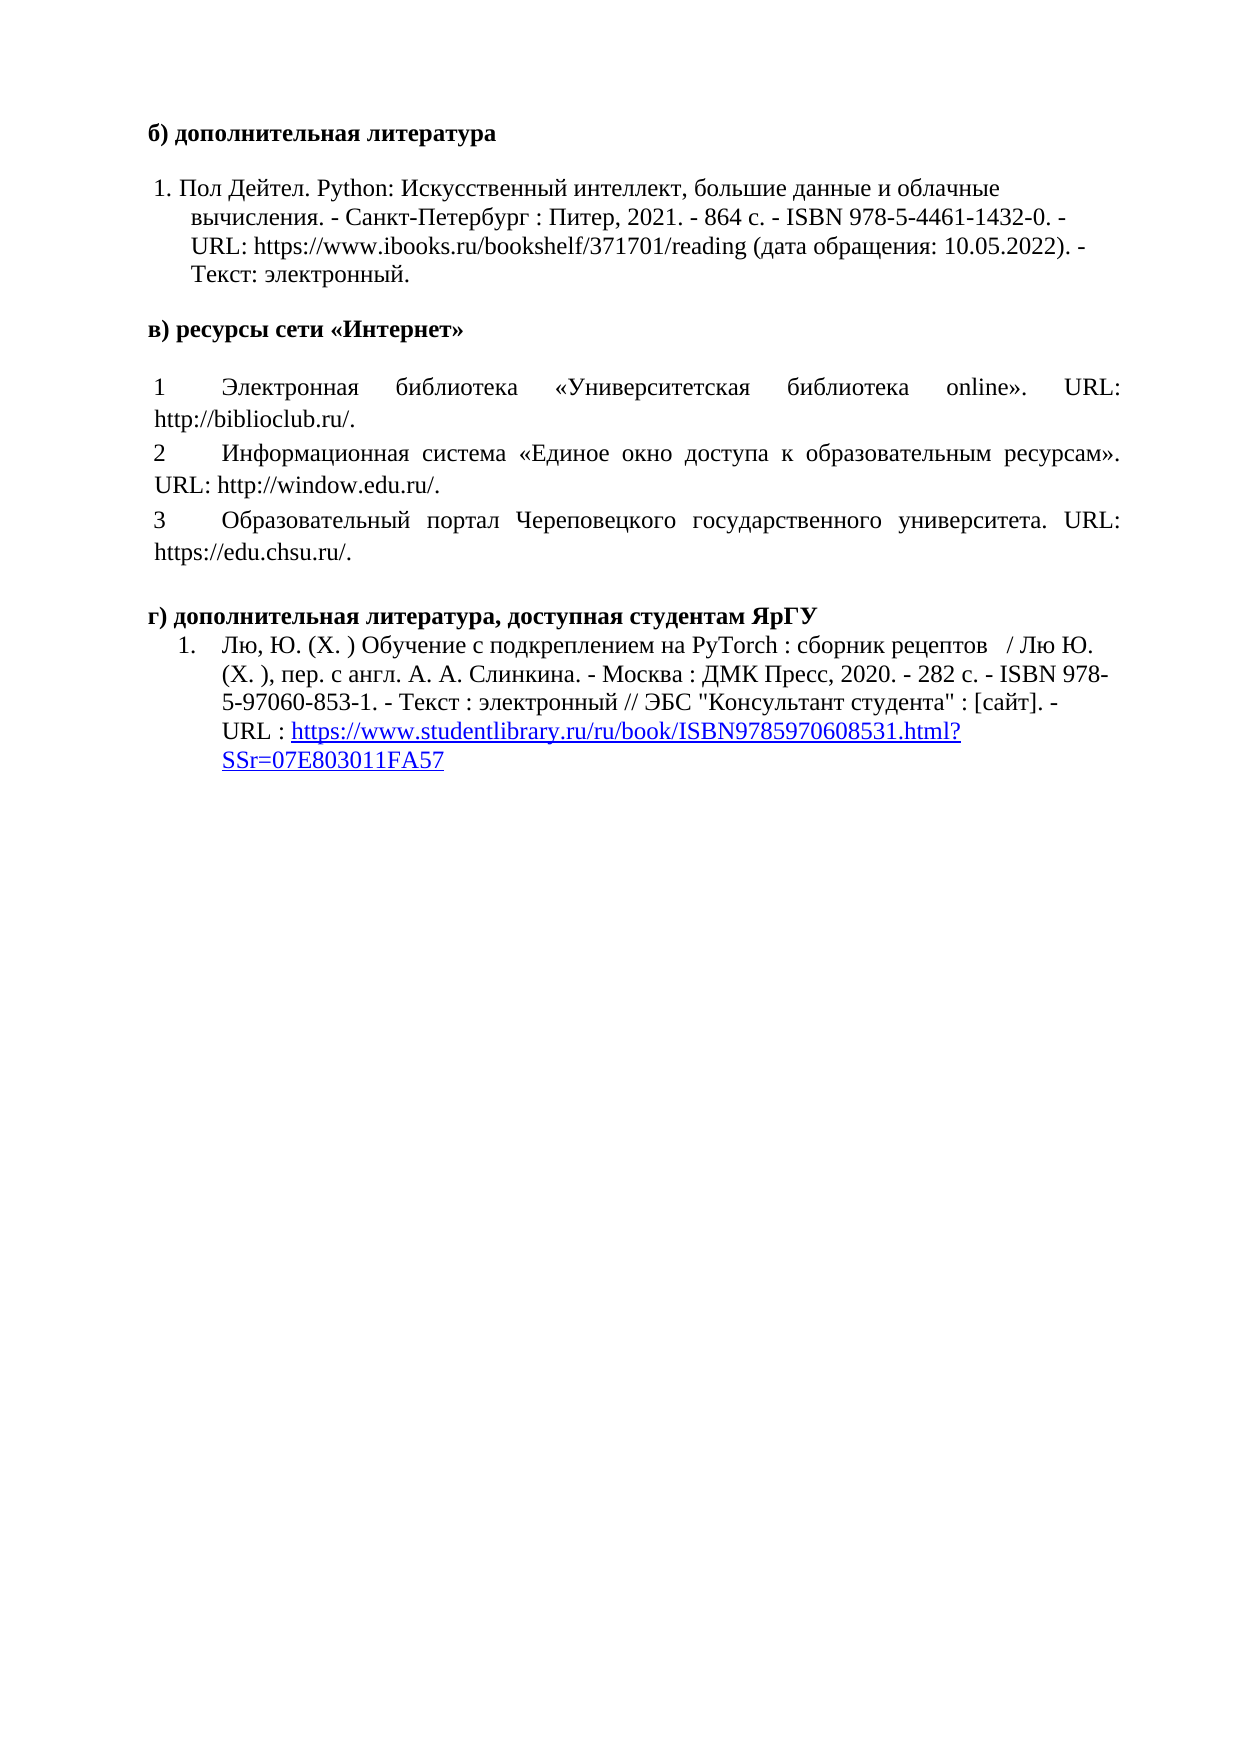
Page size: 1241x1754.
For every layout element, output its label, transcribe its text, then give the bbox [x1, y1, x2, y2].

text в) ресурсы сети «Интернет» [148, 314, 1122, 343]
text б) дополнительная литература [148, 118, 1122, 147]
text г) дополнительная литература, доступная студентам ЯрГУ [148, 601, 1122, 630]
text 1. Пол Дейтел. Python: Искусственный интеллект, большие данные и облачные вычисления. - Санкт-Петербург : Питер, 2021. - 864 с. - ISBN 978-5-4461-1432-0. - URL: https://www.ibooks.ru/bookshelf/371701/reading (дата обращения: 10.05.2022). - Текст: электронный. [153, 173, 1121, 288]
list Информационная система «Единое окно доступа к образовательным ресурсам». URL: http://window.edu.ru/. [153, 438, 1121, 499]
list Электронная библиотека «Университетская библиотека online». URL: http://biblioclub.ru/. [153, 372, 1121, 433]
list Образовательный портал Череповецкого государственного университета. URL: https://edu.chsu.ru/. [153, 505, 1121, 566]
list Лю, Ю. (Х. ) Обучение с подкреплением на PyTorch : сборник рецептов / Лю Ю. (Х. ), пер. с англ. А. А. Слинкина. - Москва : ДМК Пресс, 2020. - 282 с. - ISBN 978-5-97060-853-1. - Текст : электронный // ЭБС "Консультант студента" : [сайт]. - URL : https://www.studentlibrary.ru/ru/book/ISBN9785970608531.html?SSr=07E803011FA57 [177, 630, 1122, 774]
